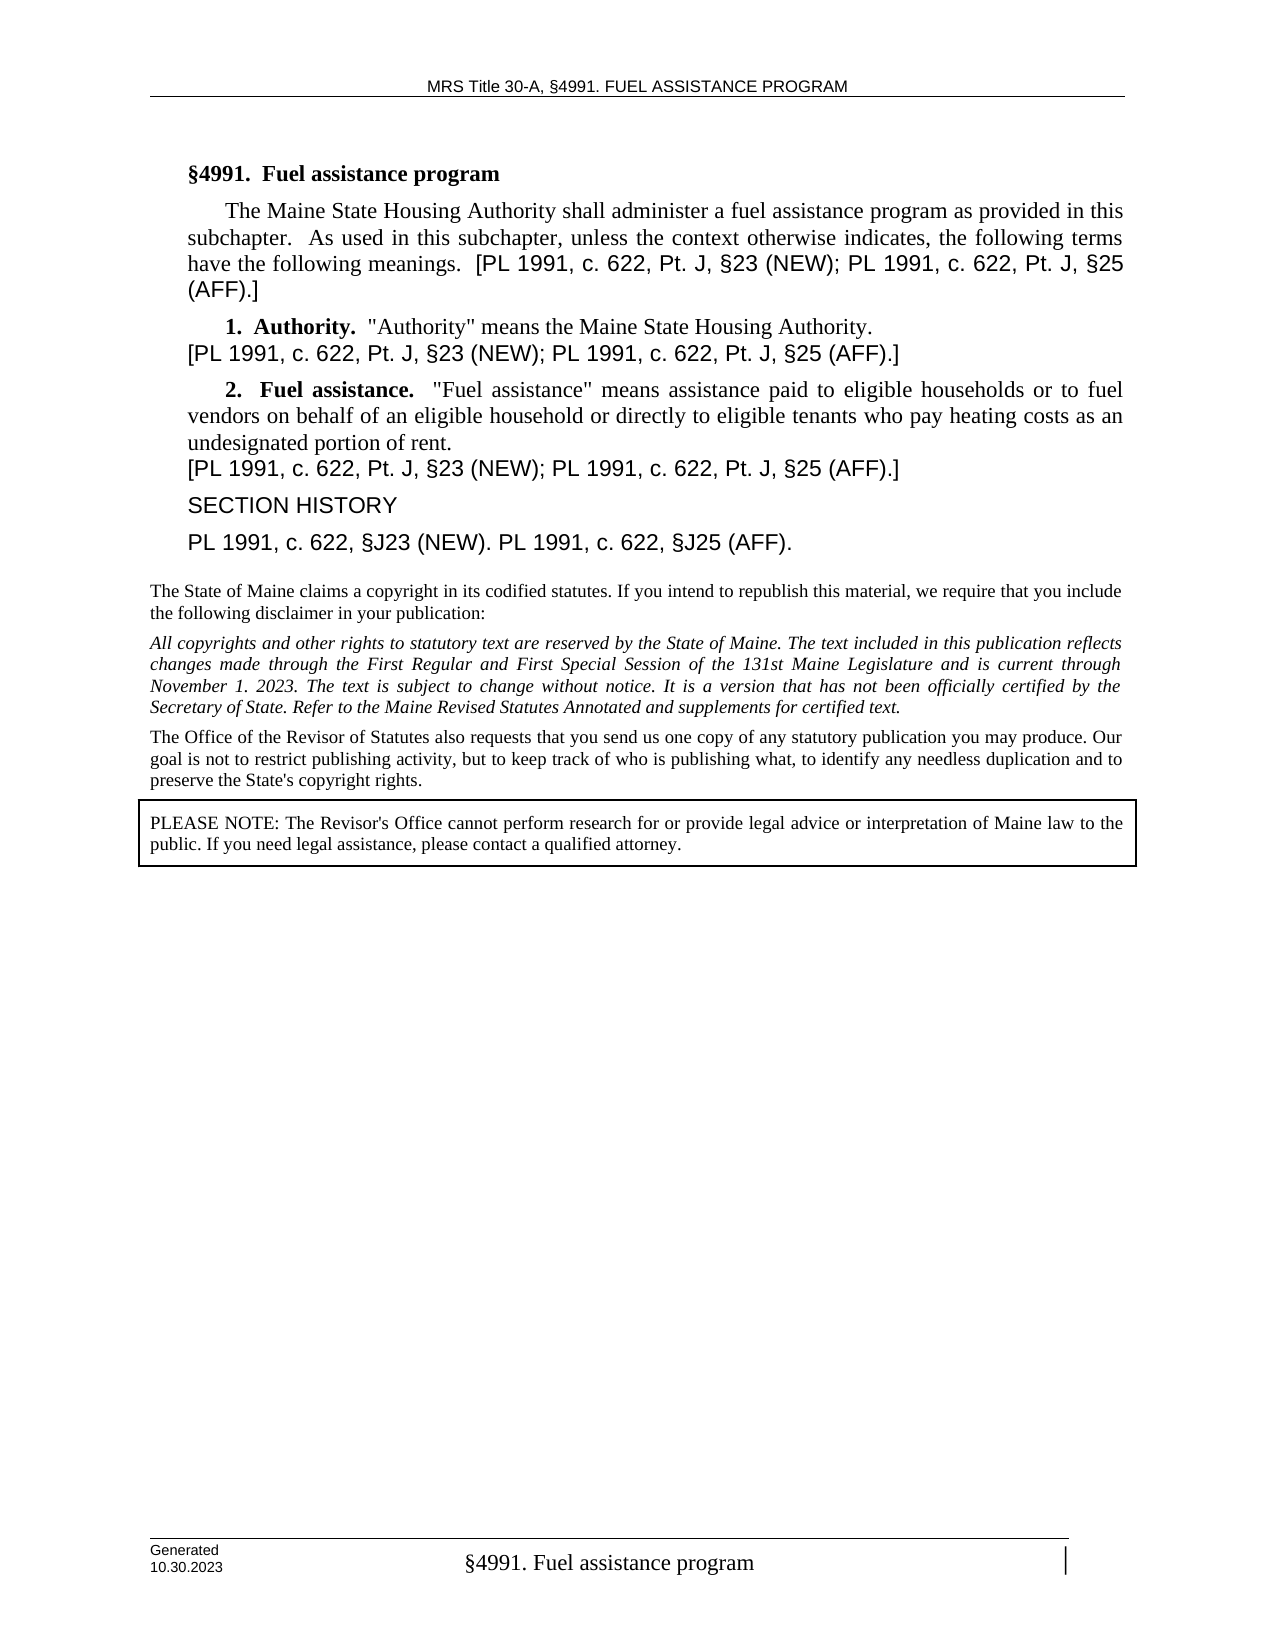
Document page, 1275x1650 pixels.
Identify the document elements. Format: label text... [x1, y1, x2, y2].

text 1. Authority. "Authority" means the Maine State Housing Authority. [187, 313, 1125, 339]
text The Maine State Housing Authority shall administer a fuel assistance program as provided in this subchapter. As used in this subchapter, unless the context otherwise indicates, the following terms have the following meanings. [PL 1991, c. 622, Pt. J, §23 (NEW); PL 1991, c. 622, Pt. J, §25 (AFF).] [187, 197, 1125, 303]
text 2. Fuel assistance. "Fuel assistance" means assistance paid to eligible households or to fuel vendors on behalf of an eligible household or directly to eligible tenants who pay heating costs as an undesignated portion of rent. [187, 376, 1125, 455]
text §4991. Fuel assistance program [187, 160, 1125, 187]
text PL 1991, c. 622, §J23 (NEW). PL 1991, c. 622, §J25 (AFF). [187, 529, 1125, 555]
text All copyrights and other rights to statutory text are reserved by the State of Maine. The text included in this publication reflects changes made through the First Regular and First Special Session of the 131st Maine Legislature and is current through November 1. 2023 . The text is subject to change without notice. It is a version that has not been officially certified by the Secretary of State. Refer to the Maine Revised Statutes Annotated and supplements for certified text. [150, 632, 1125, 718]
text [PL 1991, c. 622, Pt. J, §23 (NEW); PL 1991, c. 622, Pt. J, §25 (AFF).] [187, 455, 1125, 482]
text SECTION HISTORY [187, 492, 1125, 518]
text The State of Maine claims a copyright in its codified statutes. If you intend to republish this material, we require that you include the following disclaimer in your publication: [150, 580, 1125, 623]
text [PL 1991, c. 622, Pt. J, §23 (NEW); PL 1991, c. 622, Pt. J, §25 (AFF).] [187, 339, 1125, 366]
text The Office of the Revisor of Statutes also requests that you send us one copy of any statutory publication you may produce. Our goal is not to restrict publishing activity, but to keep track of who is publishing what, to identify any needless duplication and to preserve the State's copyright rights. [150, 726, 1125, 791]
text PLEASE NOTE: The Revisor's Office cannot perform research for or provide legal advice or interpretation of Maine law to the public. If you need legal assistance, please contact a qualified attorney. [140, 801, 1135, 865]
